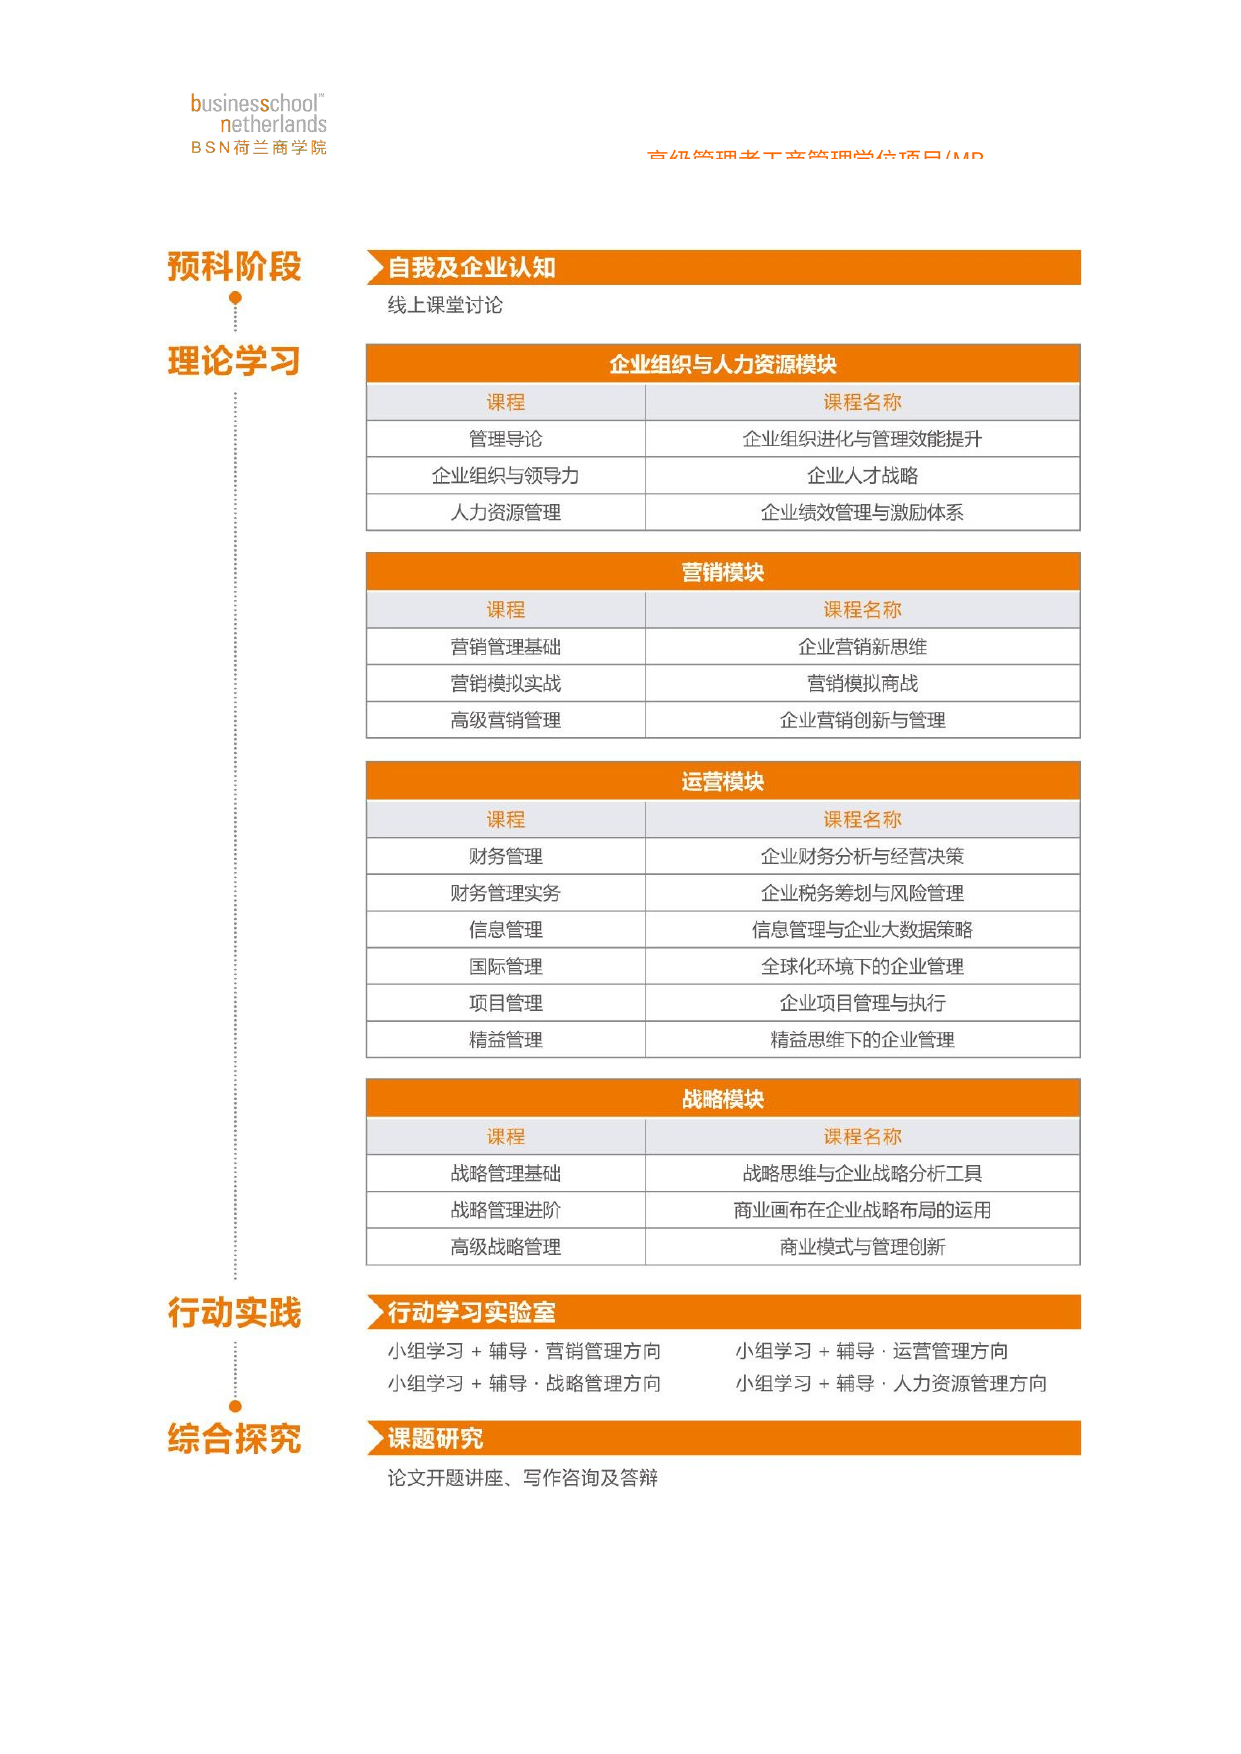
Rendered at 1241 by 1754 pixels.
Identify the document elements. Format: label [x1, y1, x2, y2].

picture [191, 93, 327, 155]
picture [165, 247, 1082, 1488]
